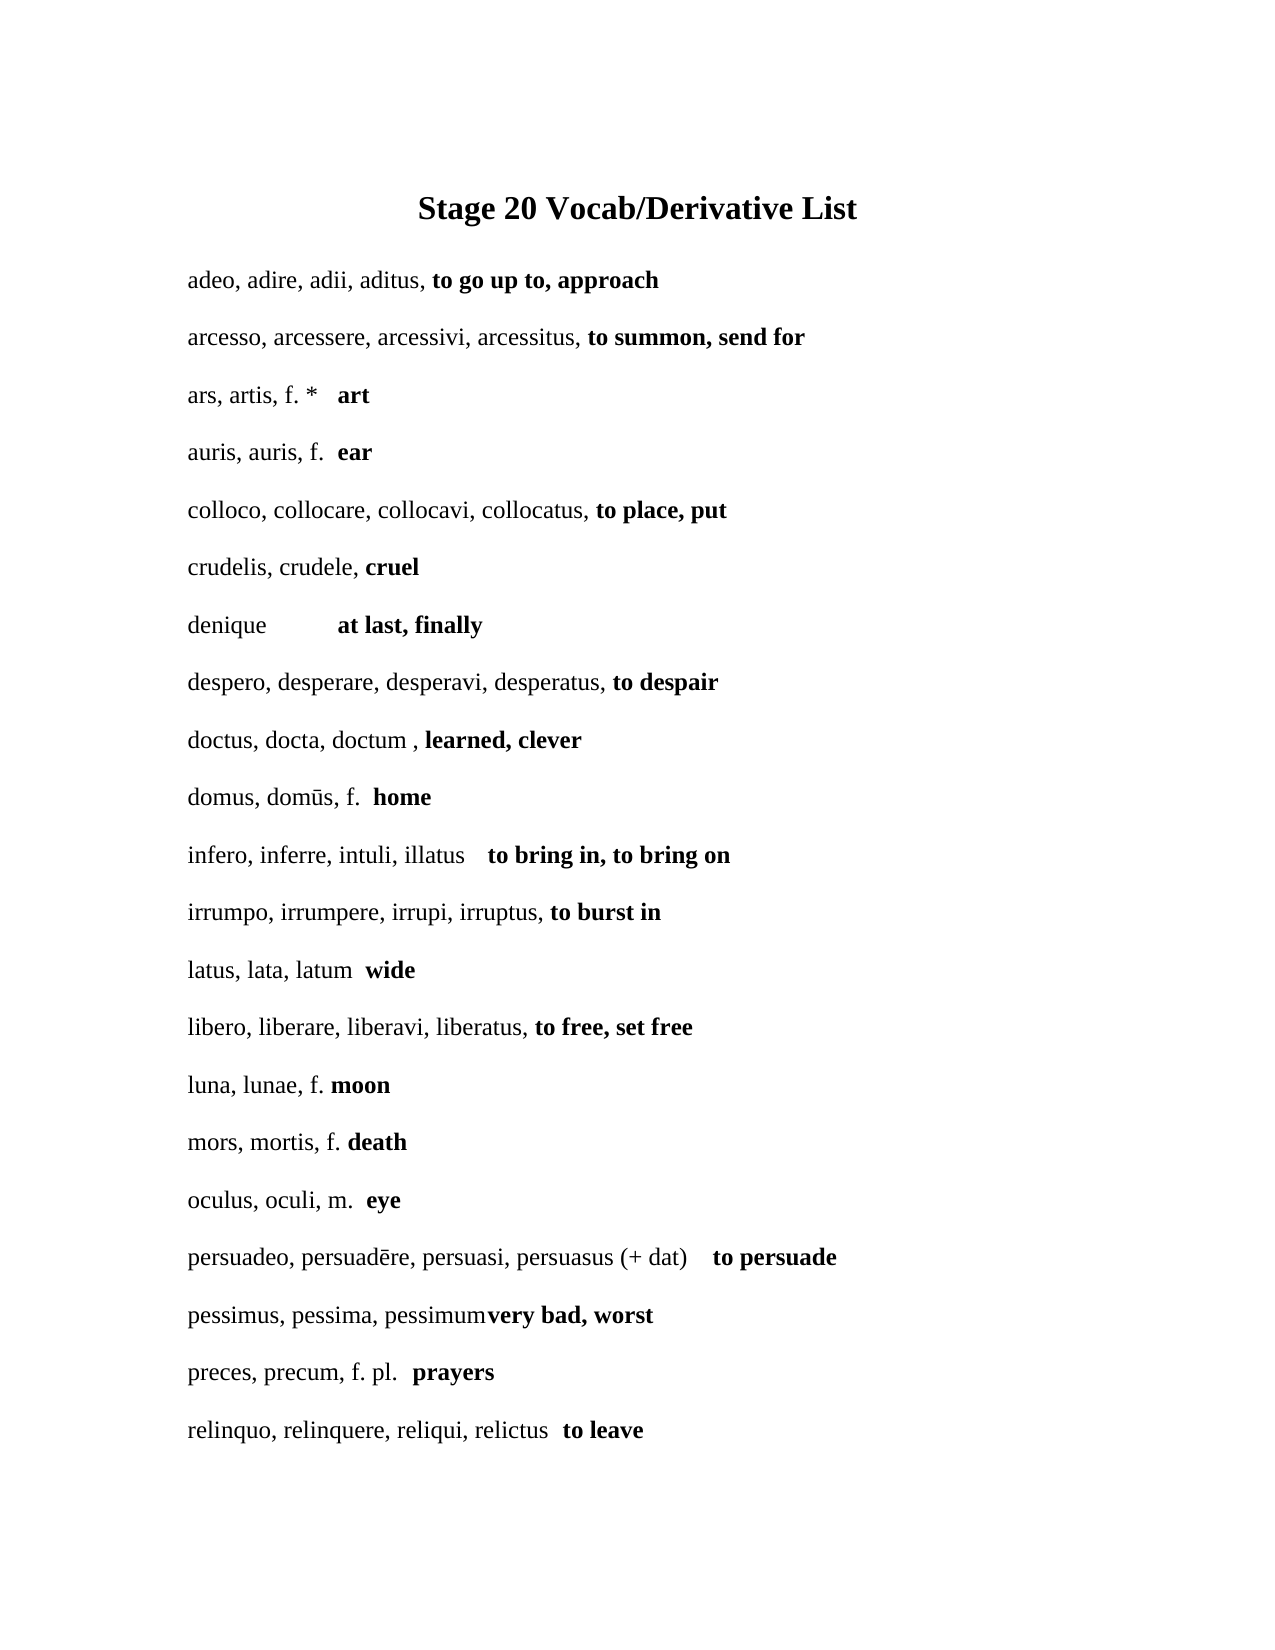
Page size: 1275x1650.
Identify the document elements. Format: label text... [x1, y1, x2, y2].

text latus, lata, latum wide [187, 955, 1087, 984]
text denique at last, finally [187, 610, 1087, 639]
text libero, liberare, liberavi, liberatus, to free, set free [187, 1012, 1087, 1041]
text relinquo, relinquere, reliqui, relictus to leave [187, 1415, 1087, 1444]
text preces, precum, f. pl. prayers [187, 1357, 1087, 1386]
text infero, inferre, intuli, illatus to bring in, to bring on [187, 840, 1087, 869]
text domus, domūs, f. home [187, 782, 1087, 811]
text doctus, docta, doctum , learned, clever [187, 725, 1087, 754]
text oculus, oculi, m. eye [187, 1185, 1087, 1214]
text auris, auris, f. ear [187, 437, 1087, 466]
text persuadeo, persuadēre, persuasi, persuasus (+ dat) to persuade [187, 1242, 1087, 1271]
text luna, lunae, f. moon [187, 1070, 1087, 1099]
text colloco, collocare, collocavi, collocatus, to place, put [187, 495, 1087, 524]
text Stage 20 Vocab/Derivative List [187, 188, 1087, 227]
text irrumpo, irrumpere, irrupi, irruptus, to burst in [187, 897, 1087, 926]
text adeo, adire, adii, aditus, to go up to, approach [187, 265, 1087, 294]
text pessimus, pessima, pessimum very bad, worst [187, 1300, 1087, 1329]
text arcesso, arcessere, arcessivi, arcessitus, to summon, send for [187, 322, 1087, 351]
text crudelis, crudele, cruel [187, 552, 1087, 581]
text ars, artis, f. * art [187, 380, 1087, 409]
text despero, desperare, desperavi, desperatus, to despair [187, 667, 1087, 696]
text mors, mortis, f. death [187, 1127, 1087, 1156]
